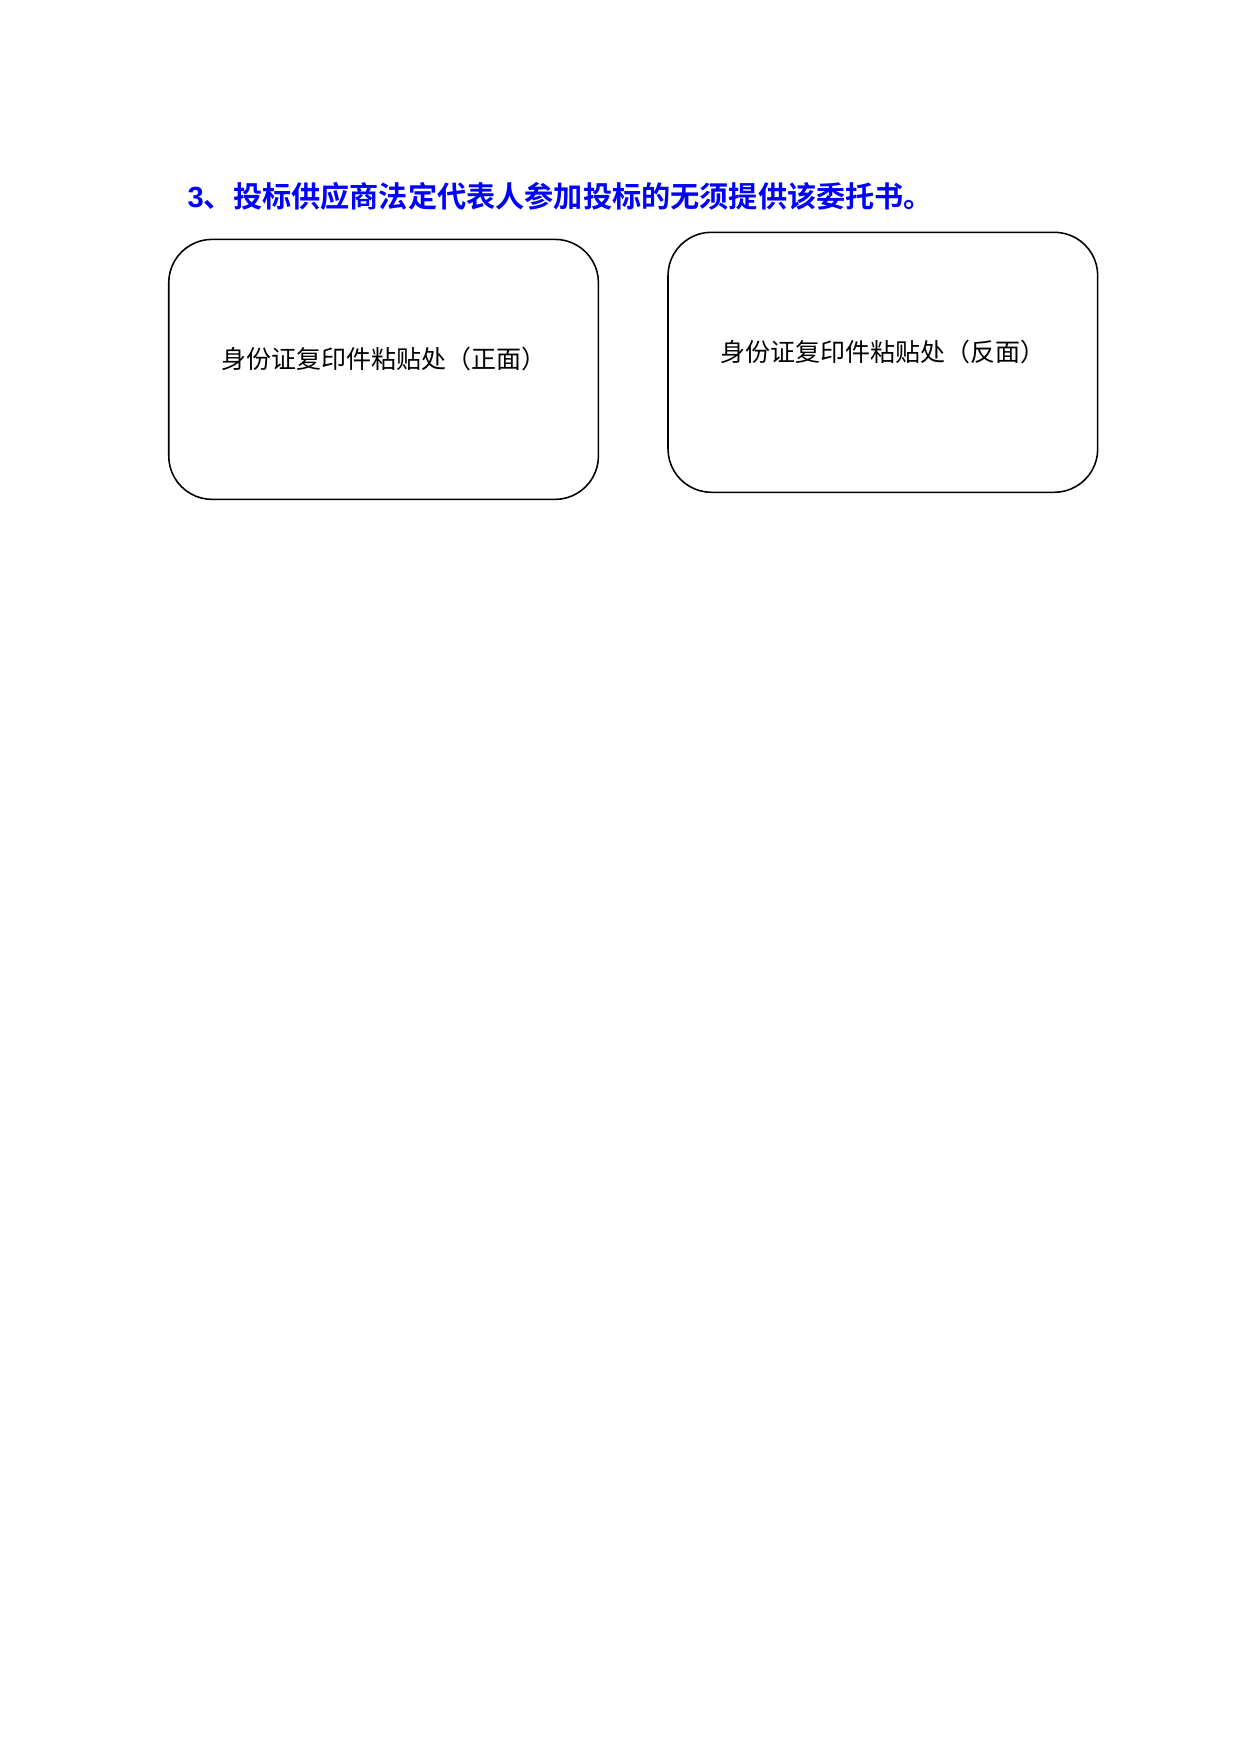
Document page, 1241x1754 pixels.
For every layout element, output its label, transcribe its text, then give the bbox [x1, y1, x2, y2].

text 3、投标供应商法定代表人参加投标的无须提供该委托书。 [187, 162, 1053, 227]
text 附件3、服务事项报价清单表 [187, 227, 1053, 292]
